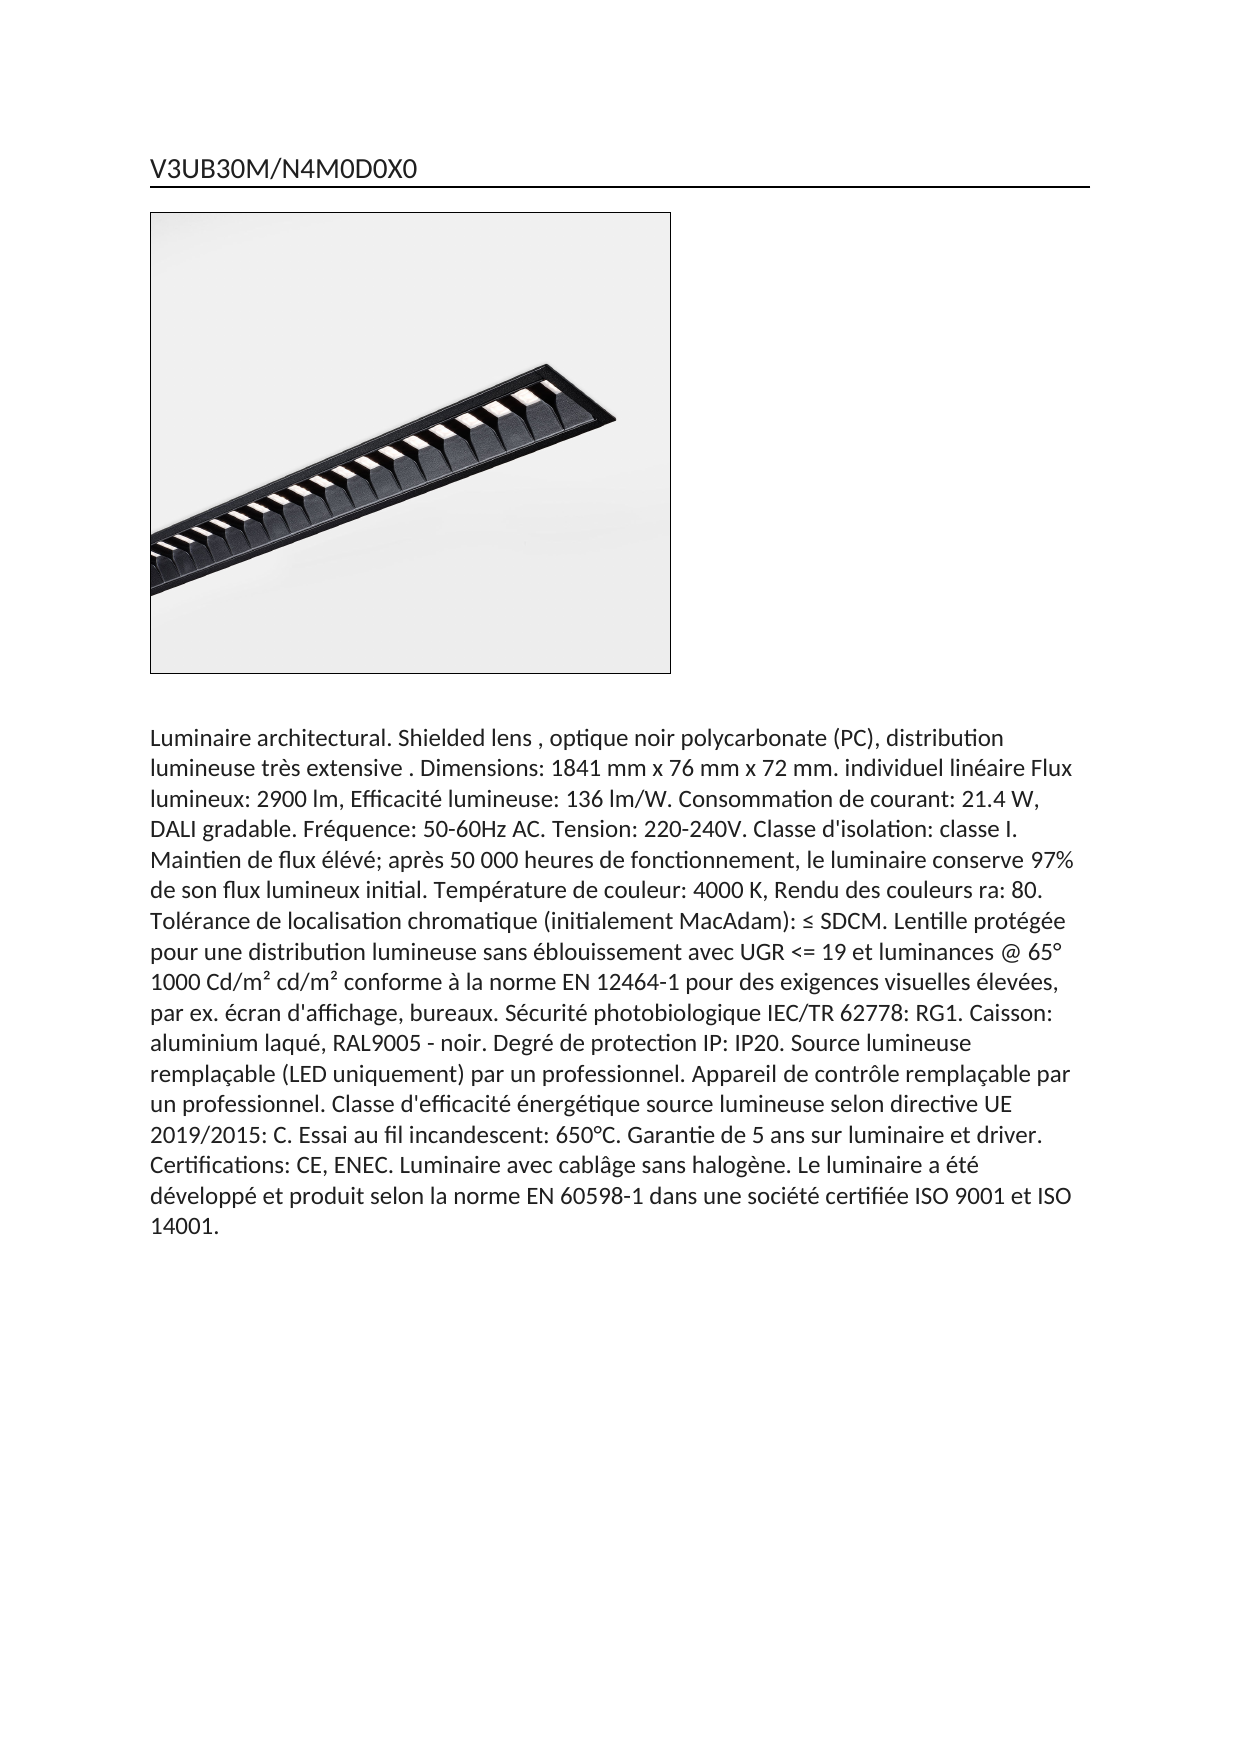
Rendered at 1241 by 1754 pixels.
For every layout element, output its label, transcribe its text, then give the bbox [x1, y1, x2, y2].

text V3UB30M/N4M0D0X0 [150, 150, 1090, 186]
picture [151, 213, 670, 673]
text Luminaire architectural. Shielded lens , optique noir polycarbonate (PC), distribution lumineuse très extensive . Dimensions: 1841 mm x 76 mm x 72 mm. individuel linéaire Flux lumineux: 2900 lm, Efficacité lumineuse: 136 lm/W. Consommation de courant: 21.4 W, DALI gradable. Fréquence: 50-60Hz AC. Tension: 220-240V. Classe d'isolation: classe I. Maintien de flux élévé; après 50 000 heures de fonctionnement, le luminaire conserve 97% de son flux lumineux initial. Température de couleur: 4000 K, Rendu des couleurs ra: 80. Tolérance de localisation chromatique (initialement MacAdam): ≤ SDCM. Lentille protégée pour une distribution lumineuse sans éblouissement avec UGR <= 19 et luminances @ 65° 1000 Cd/m² cd/m² conforme à la norme EN 12464-1 pour des exigences visuelles élevées, par ex. écran d'affichage, bureaux. Sécurité photobiologique IEC/TR 62778: RG1. Caisson: aluminium laqué, RAL9005 - noir. Degré de protection IP: IP20. Source lumineuse remplaçable (LED uniquement) par un professionnel. Appareil de contrôle remplaçable par un professionnel. Classe d'efficacité énergétique source lumineuse selon directive UE 2019/2015: C. Essai au fil incandescent: 650°C. Garantie de 5 ans sur luminaire et driver. Certifications: CE, ENEC. Luminaire avec cablâge sans halogène. Le luminaire a été développé et produit selon la norme EN 60598-1 dans une société certifiée ISO 9001 et ISO 14001. [150, 722, 1090, 1241]
